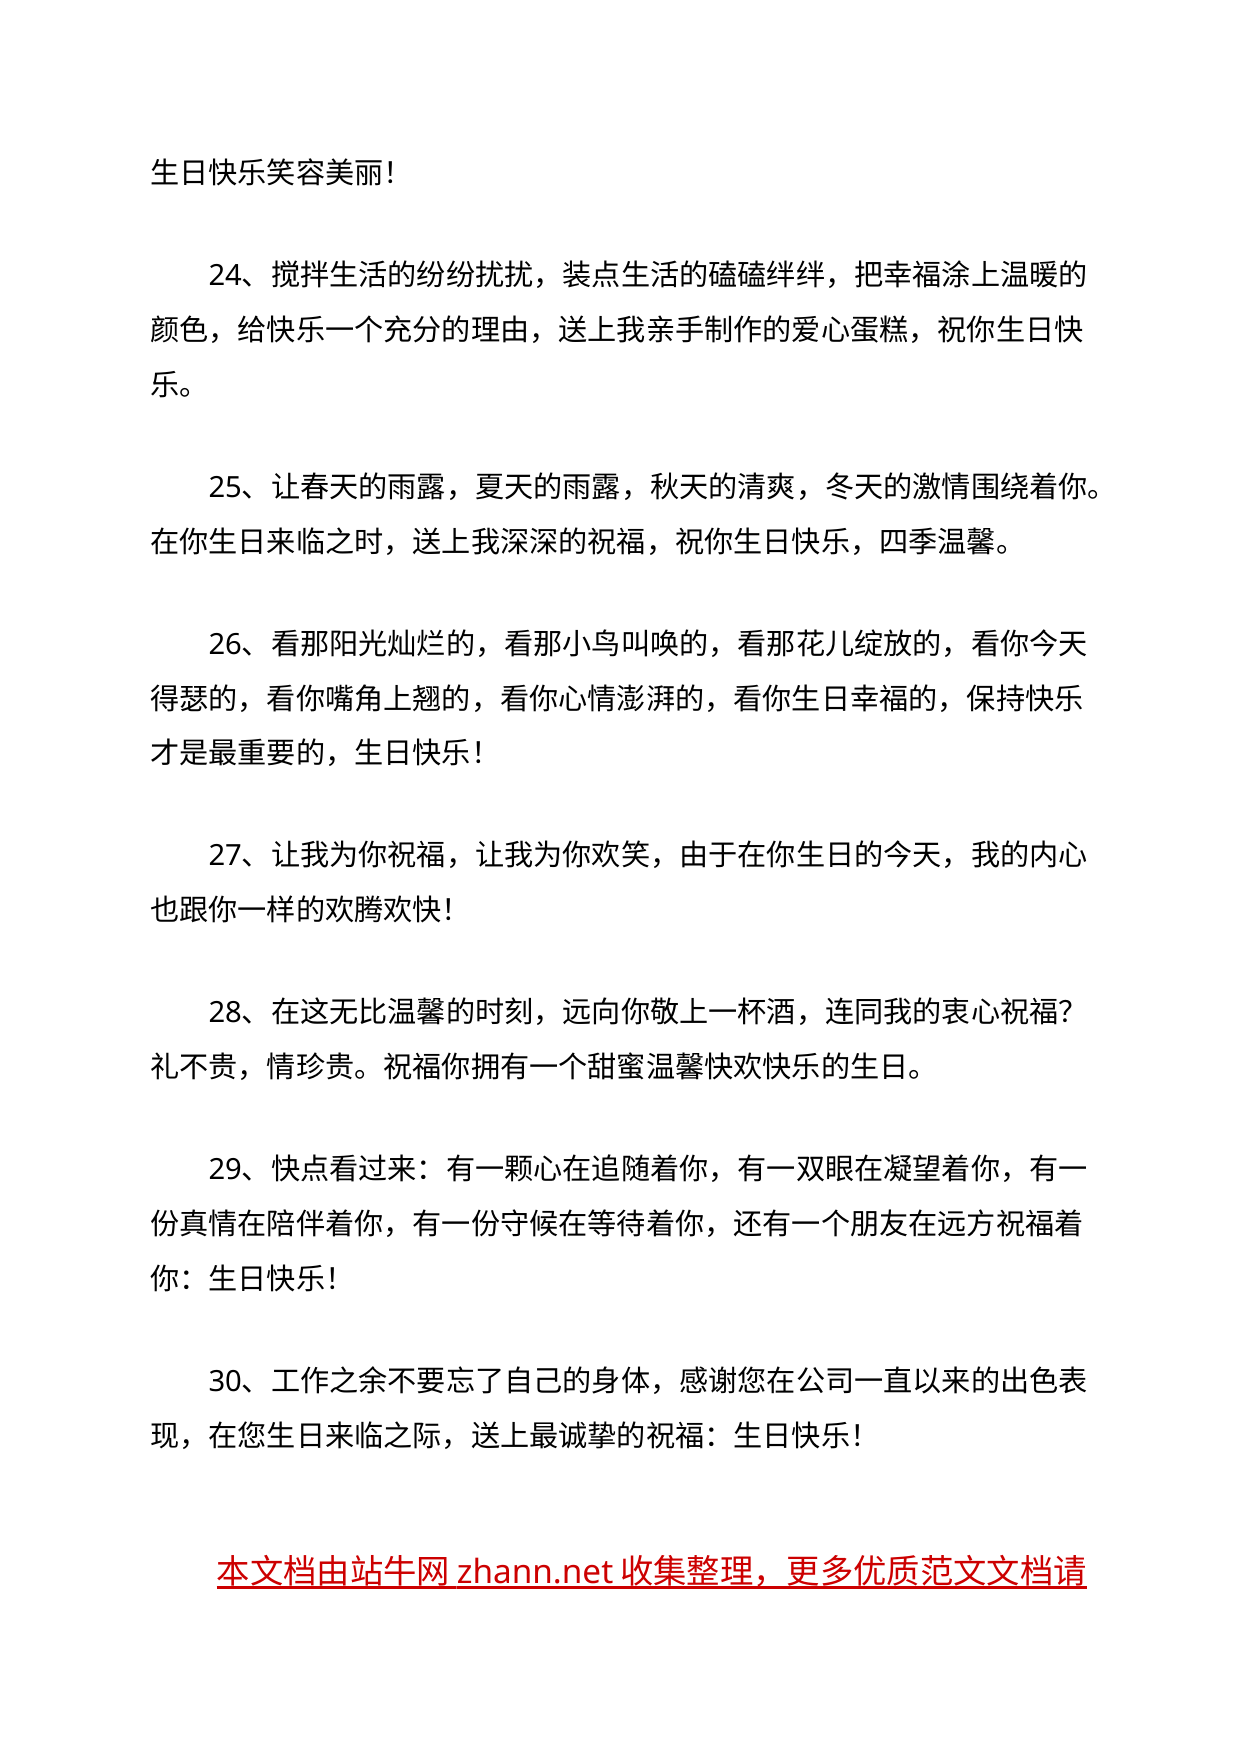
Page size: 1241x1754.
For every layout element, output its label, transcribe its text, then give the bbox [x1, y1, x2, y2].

text 27、让我为你祝福，让我为你欢笑，由于在你生日的今天，我的内心也跟你一样的欢腾欢快！ [150, 832, 1090, 929]
text 30、工作之余不要忘了自己的身体，感谢您在公司一直以来的出色表现，在您生日来临之际，送上最诚挚的祝福：生日快乐！ [150, 1357, 1090, 1454]
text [150, 150, 1090, 192]
text 26、看那阳光灿烂的，看那小鸟叫唤的，看那花儿绽放的，看你今天得瑟的，看你嘴角上翘的，看你心情澎湃的，看你生日幸福的，保持快乐才是最重要的，生日快乐！ [150, 620, 1090, 772]
text 25、让春天的雨露，夏天的雨露，秋天的清爽，冬天的激情围绕着你。在你生日来临之时，送上我深深的祝福，祝你生日快乐，四季温馨。 [150, 463, 1090, 561]
text 29、快点看过来：有一颗心在追随着你，有一双眼在凝望着你，有一份真情在陪伴着你，有一份守候在等待着你，还有一个朋友在远方祝福着你：生日快乐！ [150, 1145, 1090, 1298]
text 28、在这无比温馨的时刻，远向你敬上一杯酒，连同我的衷心祝福？礼不贵，情珍贵。祝福你拥有一个甜蜜温馨快欢快乐的生日。 [150, 989, 1090, 1086]
text 24、搅拌生活的纷纷扰扰，装点生活的磕磕绊绊，把幸福涂上温暖的颜色，给快乐一个充分的理由，送上我亲手制作的爱心蛋糕，祝你生日快乐。 [150, 252, 1090, 404]
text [150, 1545, 1090, 1593]
